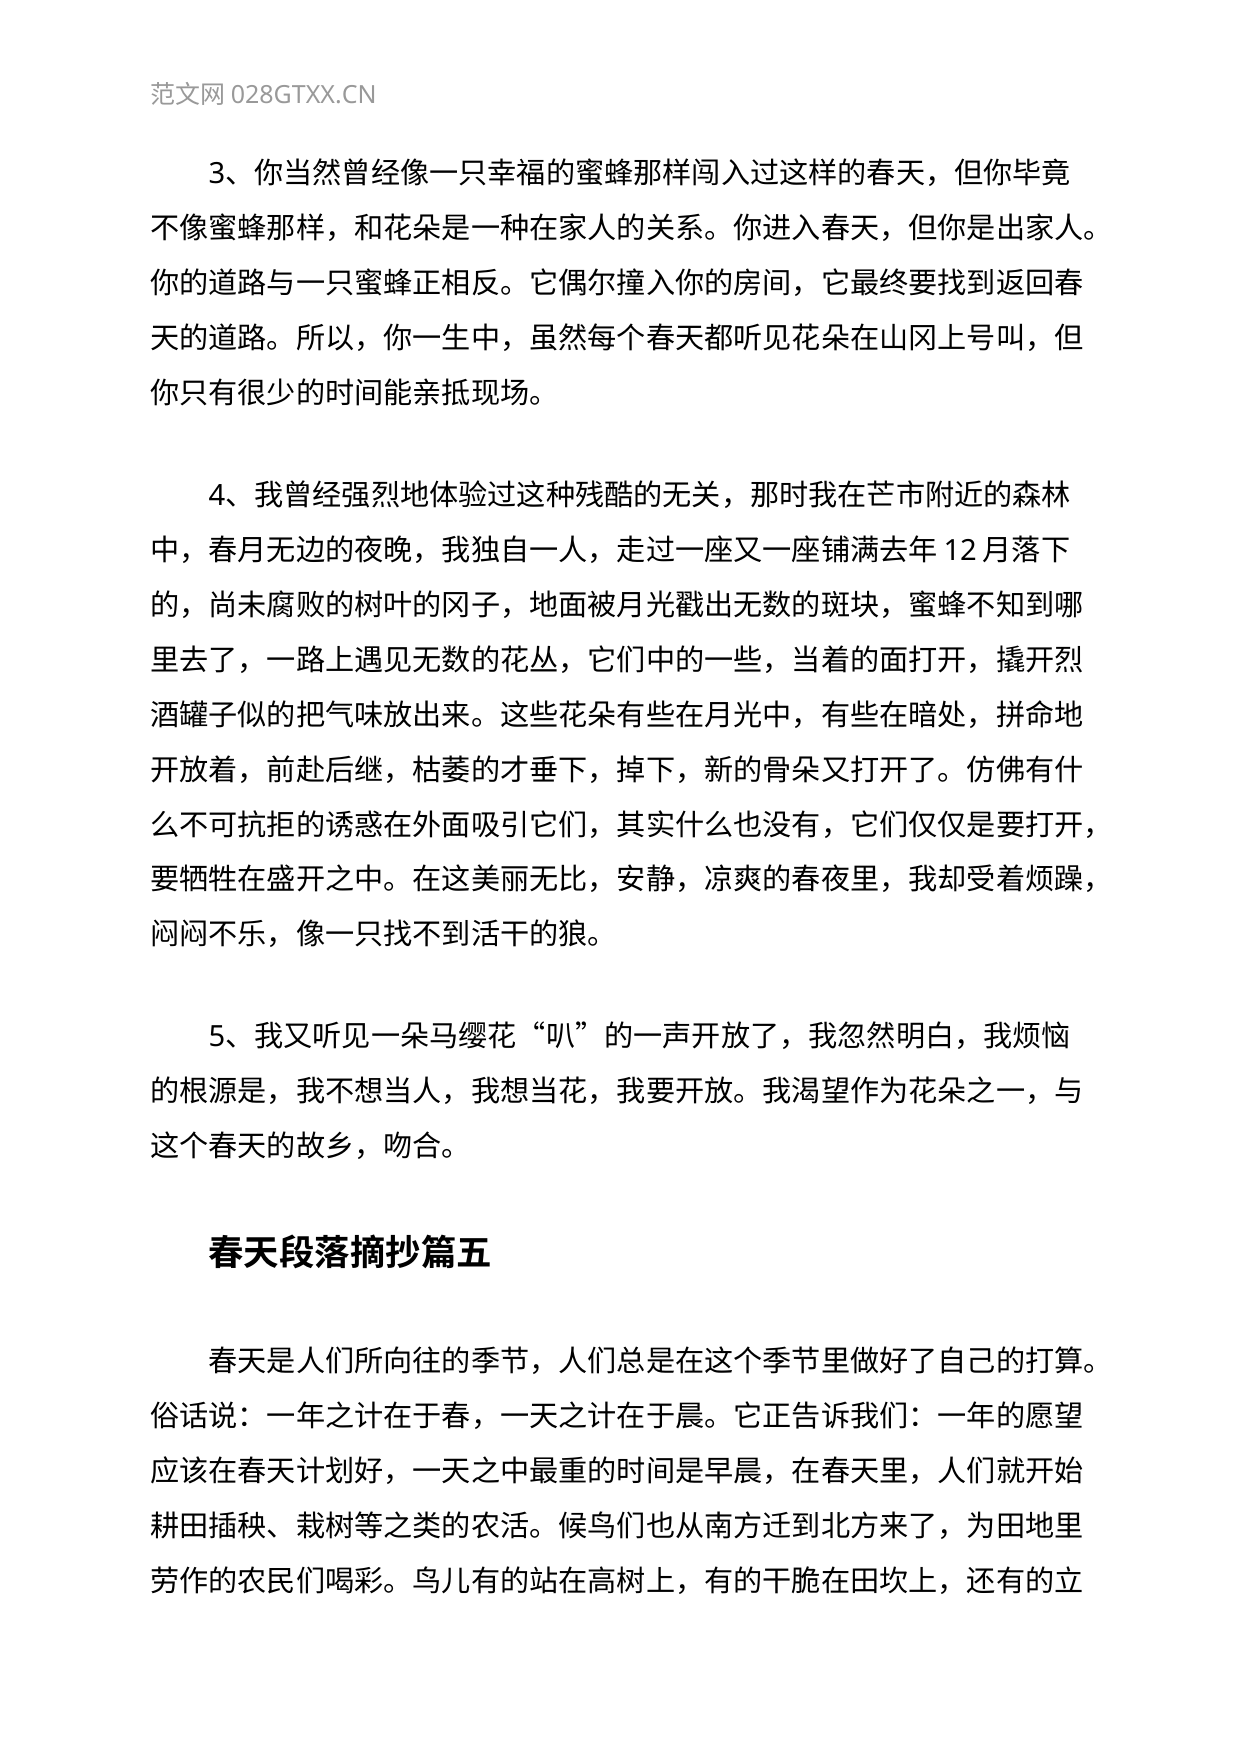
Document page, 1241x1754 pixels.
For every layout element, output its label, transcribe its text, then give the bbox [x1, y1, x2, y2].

text 3、你当然曾经像一只幸福的蜜蜂那样闯入过这样的春天，但你毕竟不像蜜蜂那样，和花朵是一种在家人的关系。你进入春天，但你是出家人。你的道路与一只蜜蜂正相反。它偶尔撞入你的房间，它最终要找到返回春天的道路。所以，你一生中，虽然每个春天都听见花朵在山冈上号叫，但你只有很少的时间能亲抵现场。 [150, 150, 1090, 412]
text 春天段落摘抄篇五 [150, 1224, 1090, 1276]
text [150, 1338, 1090, 1599]
text 5、我又听见一朵马缨花“叭”的一声开放了，我忽然明白，我烦恼的根源是，我不想当人，我想当花，我要开放。我渴望作为花朵之一，与这个春天的故乡，吻合。 [150, 1013, 1090, 1165]
text 4、我曾经强烈地体验过这种残酷的无关，那时我在芒市附近的森林中，春月无边的夜晚，我独自一人，走过一座又一座铺满去年12月落下的，尚未腐败的树叶的冈子，地面被月光戳出无数的斑块，蜜蜂不知到哪里去了，一路上遇见无数的花丛，它们中的一些，当着的面打开，撬开烈酒罐子似的把气味放出来。这些花朵有些在月光中，有些在暗处，拼命地开放着，前赴后继，枯萎的才垂下，掉下，新的骨朵又打开了。仿佛有什么不可抗拒的诱惑在外面吸引它们，其实什么也没有，它们仅仅是要打开，要牺牲在盛开之中。在这美丽无比，安静，凉爽的春夜里，我却受着烦躁，闷闷不乐，像一只找不到活干的狼。 [150, 471, 1090, 953]
